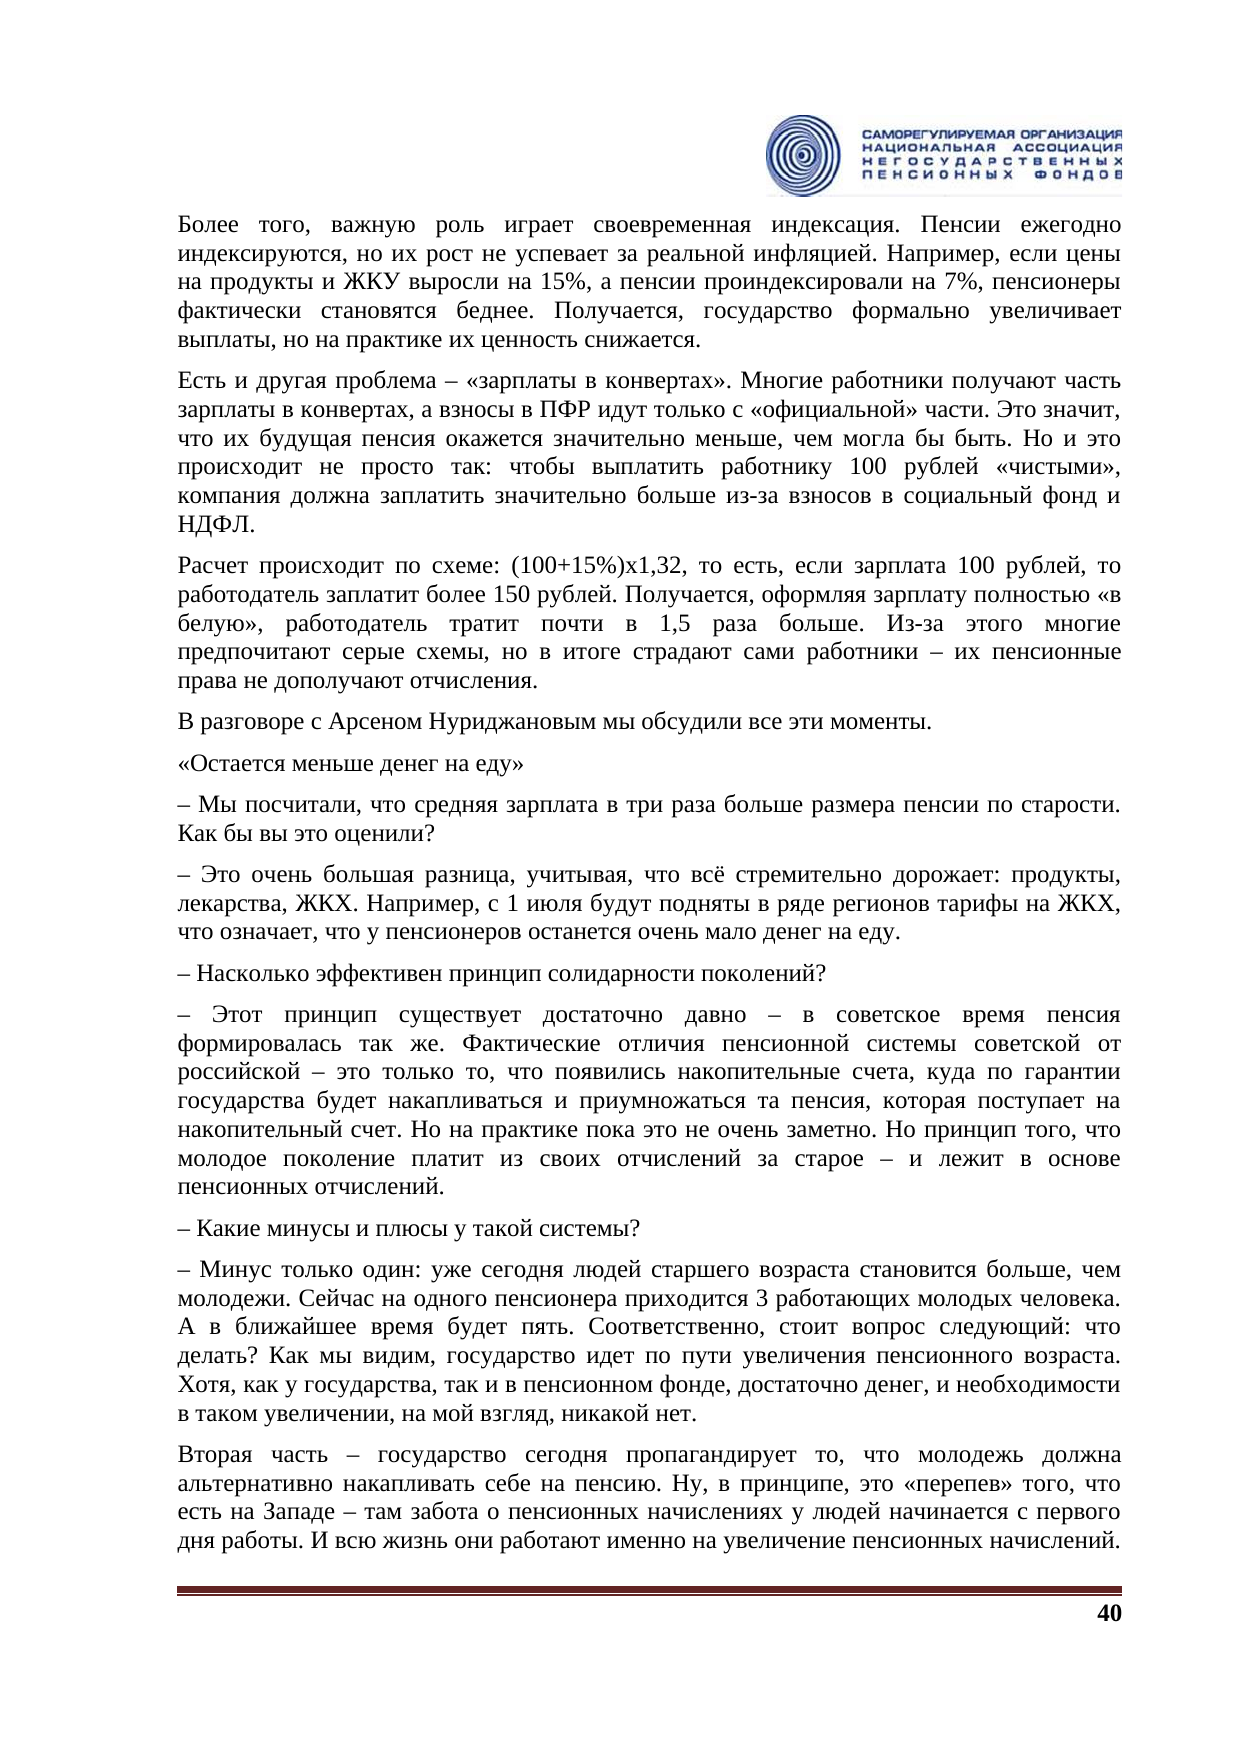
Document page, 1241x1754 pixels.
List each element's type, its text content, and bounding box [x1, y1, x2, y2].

text Более того, важную роль играет своевременная индексация. Пенсии ежегодно индексируются, но их рост не успевает за реальной инфляцией. Например, если цены на продукты и ЖКУ выросли на 15%, а пенсии проиндексировали на 7%, пенсионеры фактически становятся беднее. Получается, государство формально увеличивает выплаты, но на практике их ценность снижается. [177, 209, 1122, 353]
text В разговоре с Арсеном Нуриджановым мы обсудили все эти моменты. [177, 706, 1122, 735]
picture [766, 115, 1123, 197]
text – Насколько эффективен принцип солидарности поколений? [177, 958, 1122, 986]
text «Остается меньше денег на еду» [177, 748, 1122, 776]
text – Мы посчитали, что средняя зарплата в три раза больше размера пенсии по старости. Как бы вы это оценили? [177, 789, 1122, 846]
text – Этот принцип существует достаточно давно – в советское время пенсия формировалась так же. Фактические отличия пенсионной системы советской от российской – это только то, что появились накопительные счета, куда по гарантии государства будет накапливаться и приумножаться та пенсия, которая поступает на накопительный счет. Но на практике пока это не очень заметно. Но принцип того, что молодое поколение платит из своих отчислений за старое – и лежит в основе пенсионных отчислений. [177, 999, 1122, 1200]
text – Минус только один: уже сегодня людей старшего возраста становится больше, чем молодежи. Сейчас на одного пенсионера приходится 3 работающих молодых человека. А в ближайшее время будет пять. Соответственно, стоит вопрос следующий: что делать? Как мы видим, государство идет по пути увеличения пенсионного возраста. Хотя, как у государства, так и в пенсионном фонде, достаточно денег, и необходимости в таком увеличении, на мой взгляд, никакой нет. [177, 1254, 1122, 1426]
text – Какие минусы и плюсы у такой системы? [177, 1213, 1122, 1241]
text – Это очень большая разница, учитывая, что всё стремительно дорожает: продукты, лекарства, ЖКХ. Например, с 1 июля будут подняты в ряде регионов тарифы на ЖКХ, что означает, что у пенсионеров останется очень мало денег на еду. [177, 859, 1122, 945]
text Расчет происходит по схеме: (100+15%)х1,32, то есть, если зарплата 100 рублей, то работодатель заплатит более 150 рублей. Получается, оформляя зарплату полностью «в белую», работодатель тратит почти в 1,5 раза больше. Из-за этого многие предпочитают серые схемы, но в итоге страдают сами работники – их пенсионные права не дополучают отчисления. [177, 550, 1122, 694]
text Есть и другая проблема – «зарплаты в конвертах». Многие работники получают часть зарплаты в конвертах, а взносы в ПФР идут только с «официальной» части. Это значит, что их будущая пенсия окажется значительно меньше, чем могла бы быть. Но и это происходит не просто так: чтобы выплатить работнику 100 рублей «чистыми», компания должна заплатить значительно больше из-за взносов в социальный фонд и НДФЛ. [177, 365, 1122, 538]
